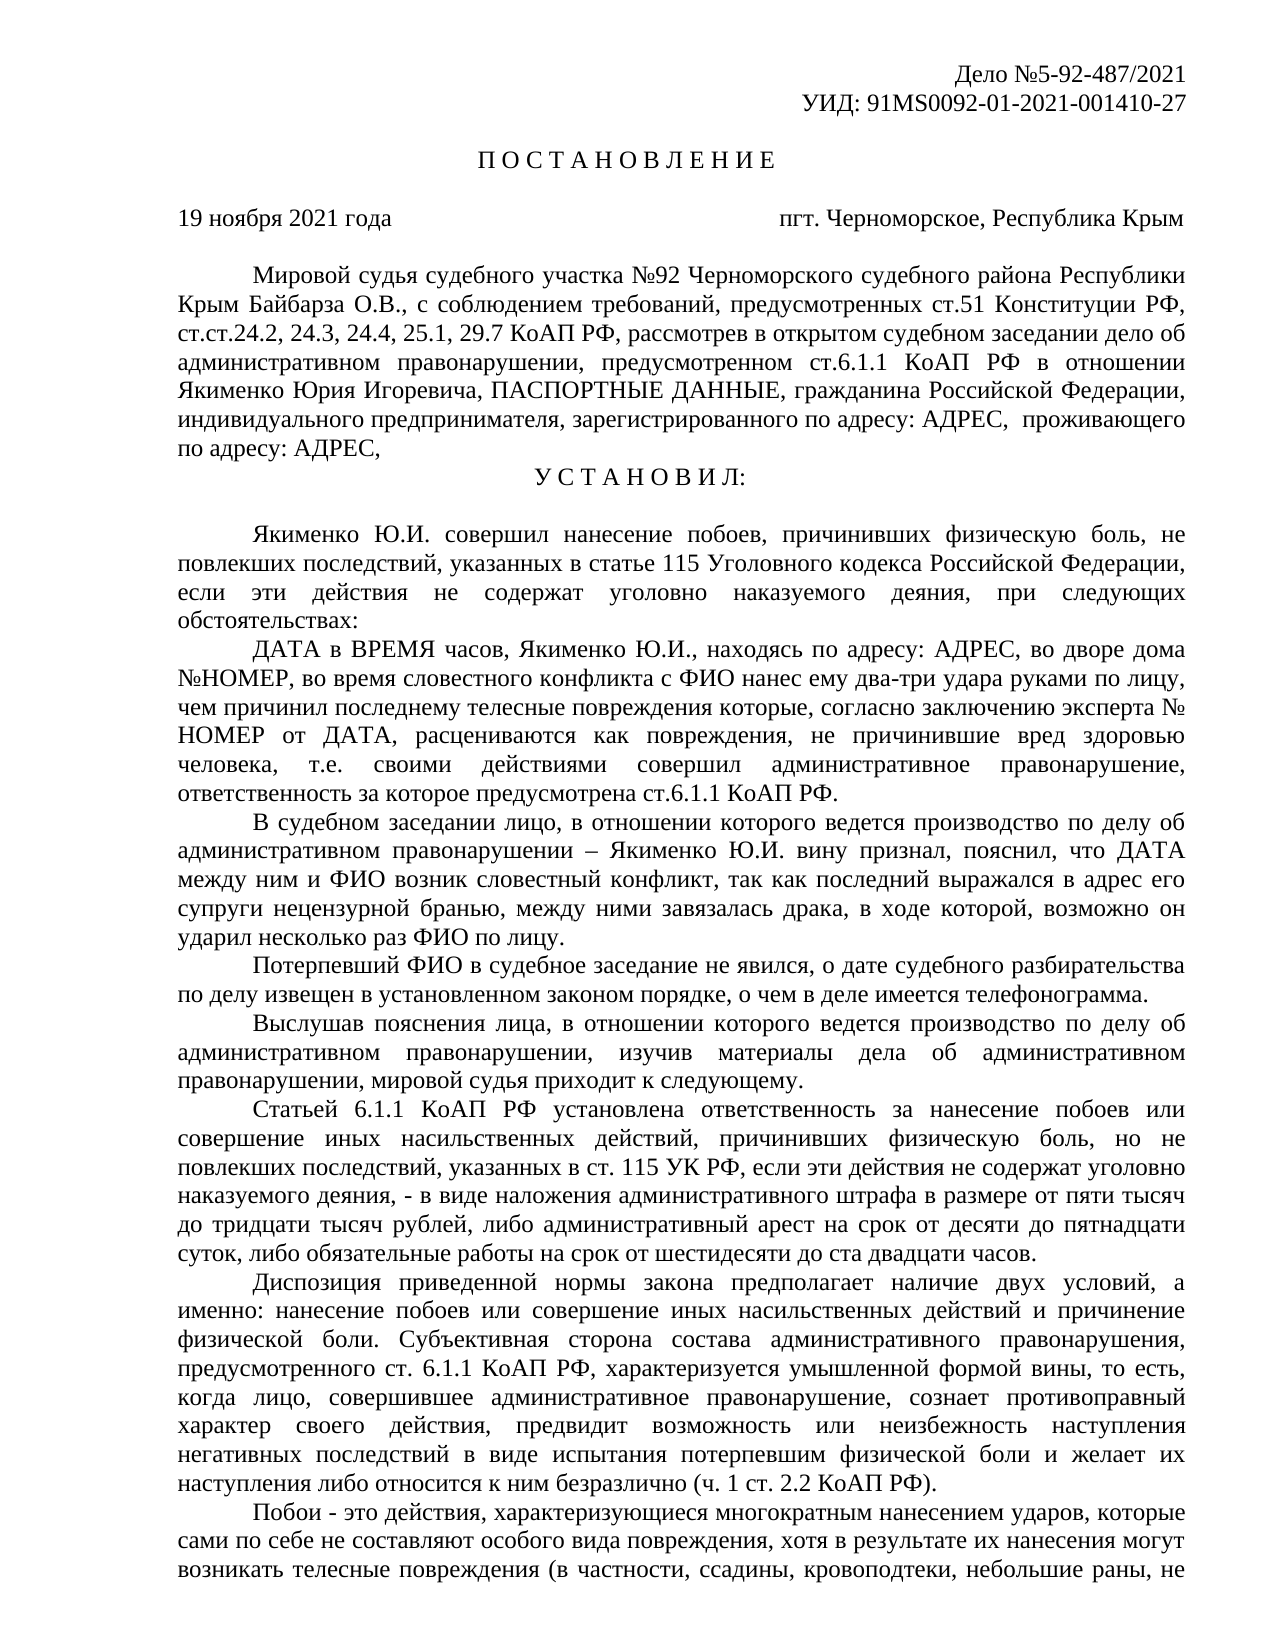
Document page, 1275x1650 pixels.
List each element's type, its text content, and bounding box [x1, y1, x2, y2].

text В судебном заседании лицо, в отношении которого ведется производство по делу об административном правонарушении – Якименко Ю.И. вину признал, пояснил, что ДАТА между ним и ФИО возник словестный конфликт, так как последний выражался в адрес его супруги нецензурной бранью, между ними завязалась драка, в ходе которой, возможно он ударил несколько раз ФИО по лицу. [177, 807, 1186, 950]
text Выслушав пояснения лица, в отношении которого ведется производство по делу об административном правонарушении, изучив материалы дела об административном правонарушении, мировой судья приходит к следующему. [177, 1008, 1186, 1094]
text УИД: 91МS0092-01-2021-001410-27 [177, 88, 1186, 117]
text Потерпевший ФИО в судебное заседание не явился, о дате судебного разбирательства по делу извещен в установленном законом порядке, о чем в деле имеется телефонограмма. [177, 950, 1186, 1008]
text Якименко Ю.И. совершил нанесение побоев, причинивших физическую боль, не повлекших последствий, указанных в статье 115 Уголовного кодекса Российской Федерации, если эти действия не содержат уголовно наказуемого деяния, при следующих обстоятельствах: [177, 519, 1186, 634]
text П О С Т А Н О В Л Е Н И Е [177, 145, 1186, 174]
text Дело №5-92-487/2021 [177, 59, 1186, 88]
text Мировой судья судебного участка №92 Черноморского судебного района Республики Крым Байбарза О.В., с соблюдением требований, предусмотренных ст.51 Конституции РФ, ст.ст.24.2, 24.3, 24.4, 25.1, 29.7 КоАП РФ, рассмотрев в открытом судебном заседании дело об административном правонарушении, предусмотренном ст.6.1.1 КоАП РФ в отношении Якименко Юрия Игоревича, ПАСПОРТНЫЕ ДАННЫЕ, гражданина Российской Федерации, индивидуального предпринимателя, зарегистрированного по адресу: АДРЕС, проживающего по адресу: АДРЕС, [177, 260, 1186, 462]
text Статьей 6.1.1 КоАП РФ установлена ответственность за нанесение побоев или совершение иных насильственных действий, причинивших физическую боль, но не повлекших последствий, указанных в ст. 115 УК РФ, если эти действия не содержат уголовно наказуемого деяния, - в виде наложения административного штрафа в размере от пяти тысяч до тридцати тысяч рублей, либо административный арест на срок от десяти до пятнадцати суток, либо обязательные работы на срок от шестидесяти до ста двадцати часов. [177, 1094, 1186, 1267]
text 19 ноября 2021 года пгт. Черноморское, Республика Крым [177, 203, 1186, 232]
text Диспозиция приведенной нормы закона предполагает наличие двух условий, а именно: нанесение побоев или совершение иных насильственных действий и причинение физической боли. Субъективная сторона состава административного правонарушения, предусмотренного ст. 6.1.1 КоАП РФ, характеризуется умышленной формой вины, то есть, когда лицо, совершившее административное правонарушение, сознает противоправный характер своего действия, предвидит возможность или неизбежность наступления негативных последствий в виде испытания потерпевшим физической боли и желает их наступления либо относится к ним безразлично (ч. 1 ст. 2.2 КоАП РФ). [177, 1267, 1186, 1497]
text ДАТА в ВРЕМЯ часов, Якименко Ю.И., находясь по адресу: АДРЕС, во дворе дома №НОМЕР, во время словестного конфликта с ФИО нанес ему два-три удара руками по лицу, чем причинил последнему телесные повреждения которые, согласно заключению эксперта № НОМЕР от ДАТА, расцениваются как повреждения, не причинившие вред здоровью человека, т.е. своими действиями совершил административное правонарушение, ответственность за которое предусмотрена ст.6.1.1 КоАП РФ. [177, 634, 1186, 807]
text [177, 1497, 1186, 1583]
text У С Т А Н О В И Л: [177, 462, 1186, 490]
